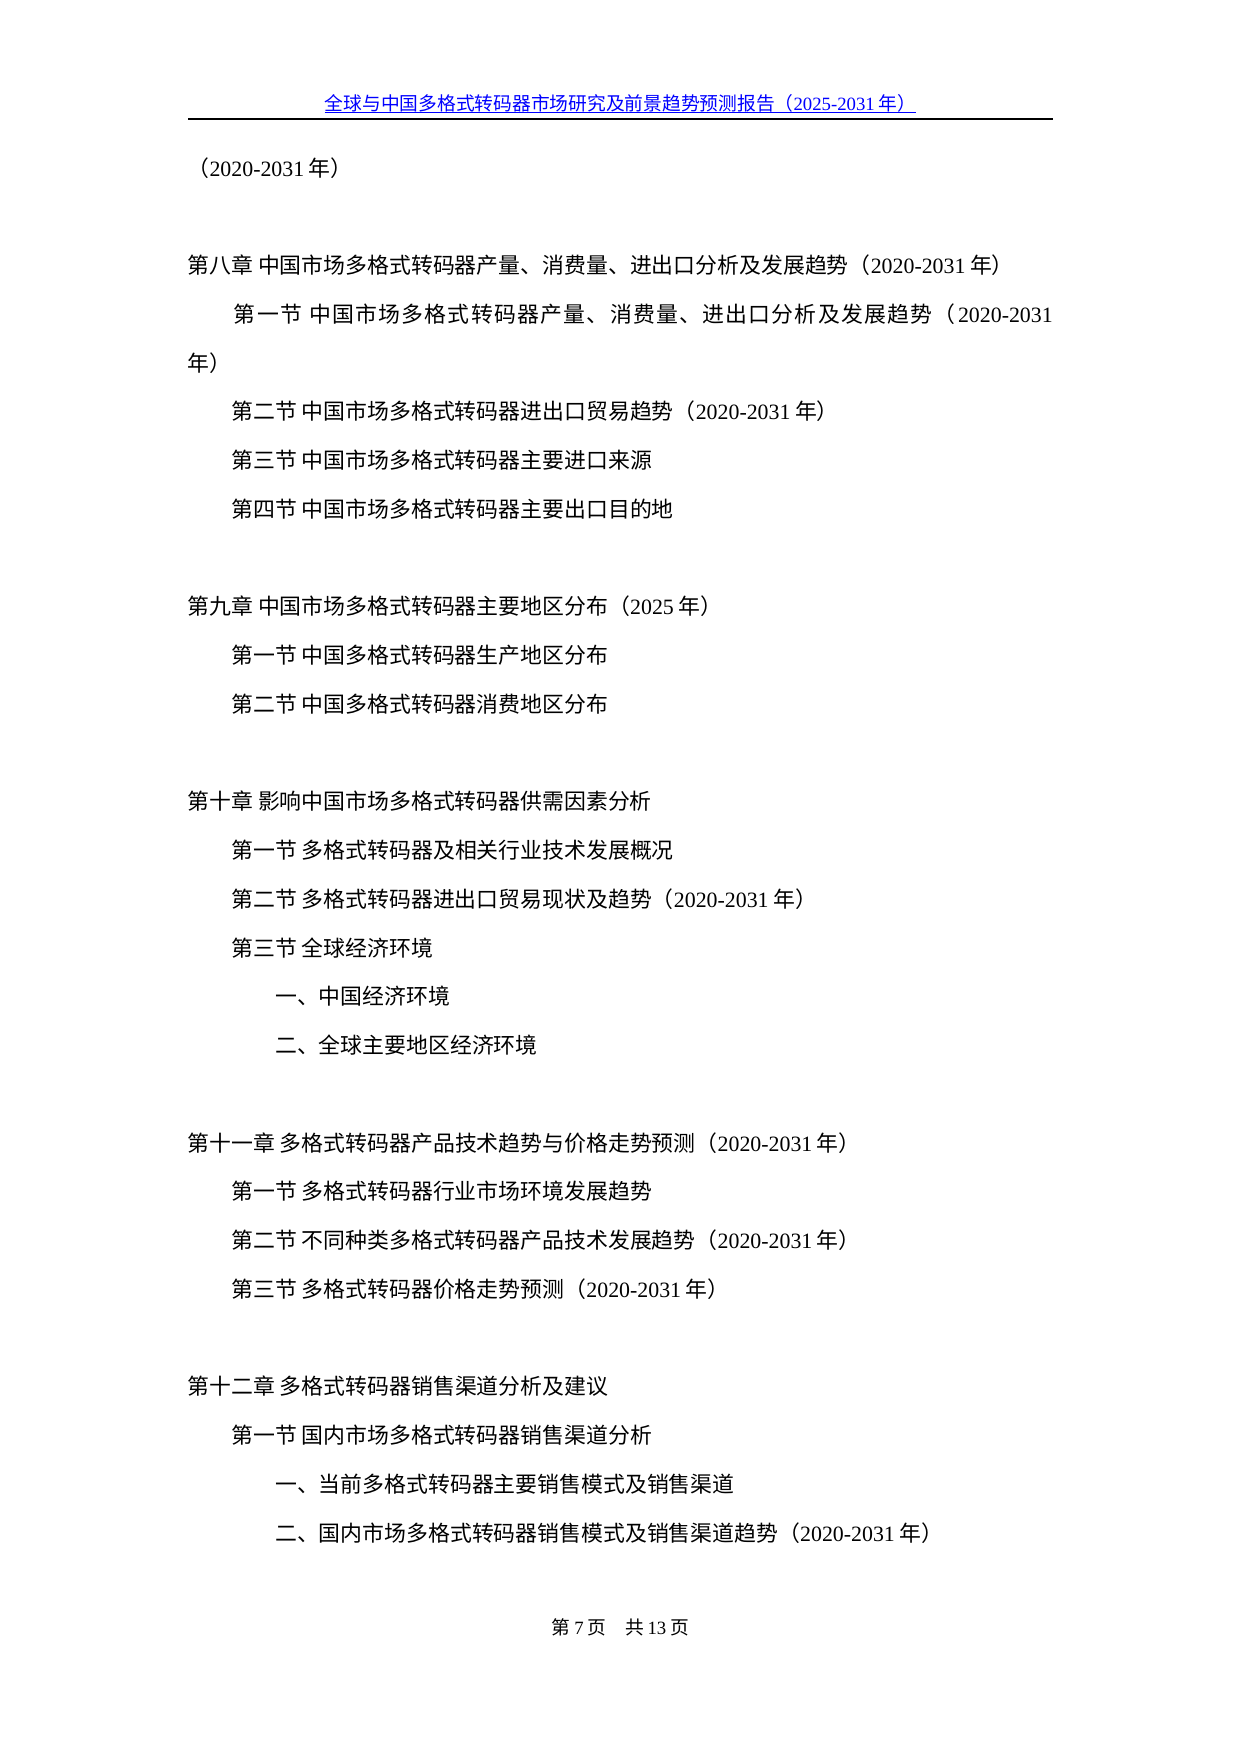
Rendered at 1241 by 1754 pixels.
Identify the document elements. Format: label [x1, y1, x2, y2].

text [187, 150, 1053, 1548]
